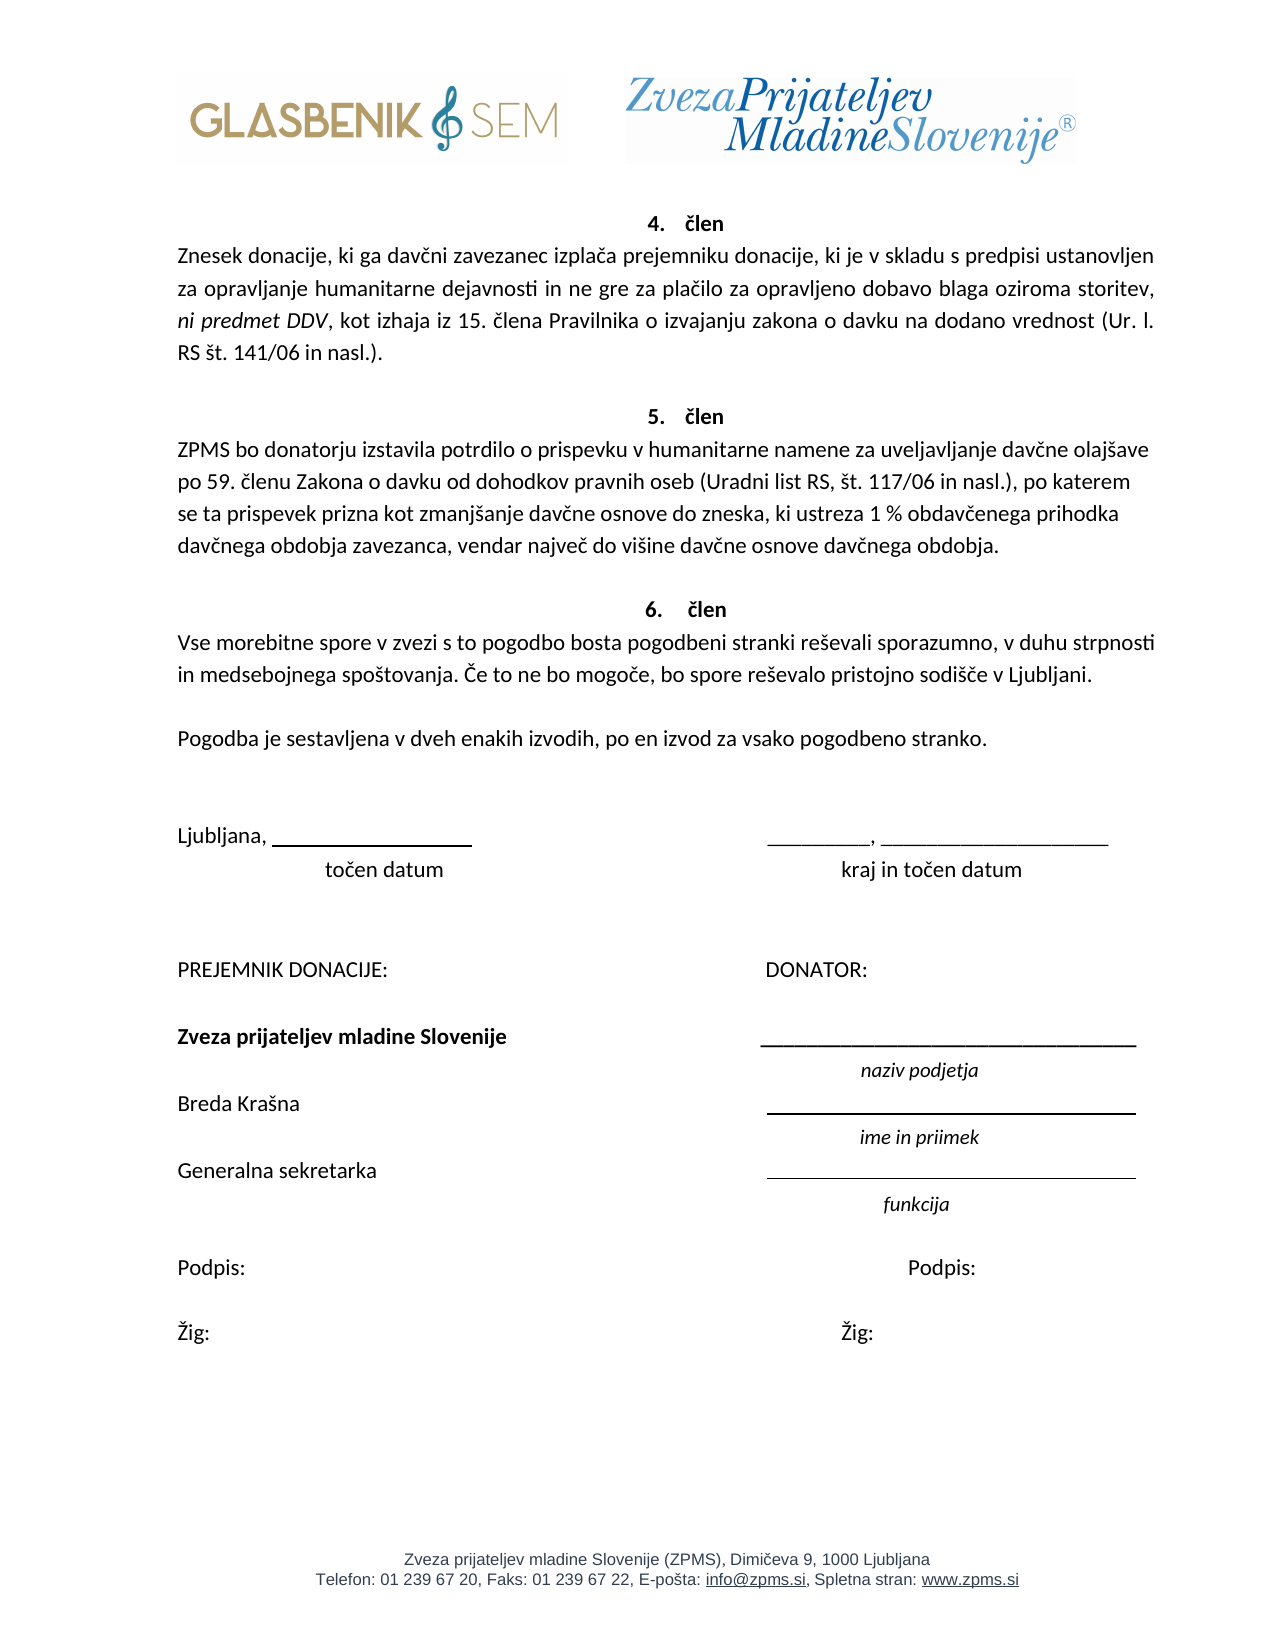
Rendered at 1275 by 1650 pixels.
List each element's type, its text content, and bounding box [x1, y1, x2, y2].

list člen [215, 209, 1157, 237]
text ZPMS bo donatorju izstavila potrdilo o prispevku v humanitarne namene za uveljavljanje davčne olajšave po 59. členu Zakona o davku od dohodkov pravnih oseb (Uradni list RS, št. 117/06 in nasl.), po katerem se ta prispevek prizna kot zmanjšanje davčne osnove do zneska, ki ustreza 1 % obdavčenega prihodka davčnega obdobja zavezanca, vendar največ do višine davčne osnove davčnega obdobja. [177, 435, 1157, 559]
text Znesek donacije, ki ga davčni zavezanec izplača prejemniku donacije, ki je v skladu s predpisi ustanovljen za opravljanje humanitarne dejavnosti in ne gre za plačilo za opravljeno dobavo blaga oziroma storitev, ni predmet DDV, kot izhaja iz 15. člena Pravilnika o izvajanju zakona o davku na dodano vrednost (Ur. l. RS št. 141/06 in nasl.). [177, 242, 1157, 366]
list člen [215, 402, 1157, 431]
text Breda Krašna [177, 1087, 1157, 1117]
text Žig: Žig: [177, 1318, 1157, 1346]
picture [177, 73, 570, 164]
text točen datum kraj in točen datum [177, 853, 1157, 884]
text ime in priimek [767, 1122, 1157, 1150]
picture [625, 77, 1076, 164]
text Zveza prijateljev mladine Slovenije _________________________________ [177, 1020, 1157, 1050]
text Generalna sekretarka [177, 1154, 1157, 1184]
text naziv podjetja [177, 1055, 1157, 1083]
list člen [215, 596, 1157, 624]
text funkcija [177, 1189, 1157, 1217]
text Vse morebitne spore v zvezi s to pogodbo bosta pogodbeni stranki reševali sporazumno, v duhu strpnosti in medsebojnega spoštovanja. Če to ne bo mogoče, bo spore reševalo pristojno sodišče v Ljubljani. [177, 628, 1157, 688]
text Podpis: Podpis: [177, 1253, 1157, 1281]
text Ljubljana, _________, ____________________ [177, 821, 1157, 849]
text Pogodba je sestavljena v dveh enakih izvodih, po en izvod za vsako pogodbeno stranko. [177, 724, 1157, 752]
text PREJEMNIK DONACIJE: DONATOR: [177, 952, 1157, 983]
